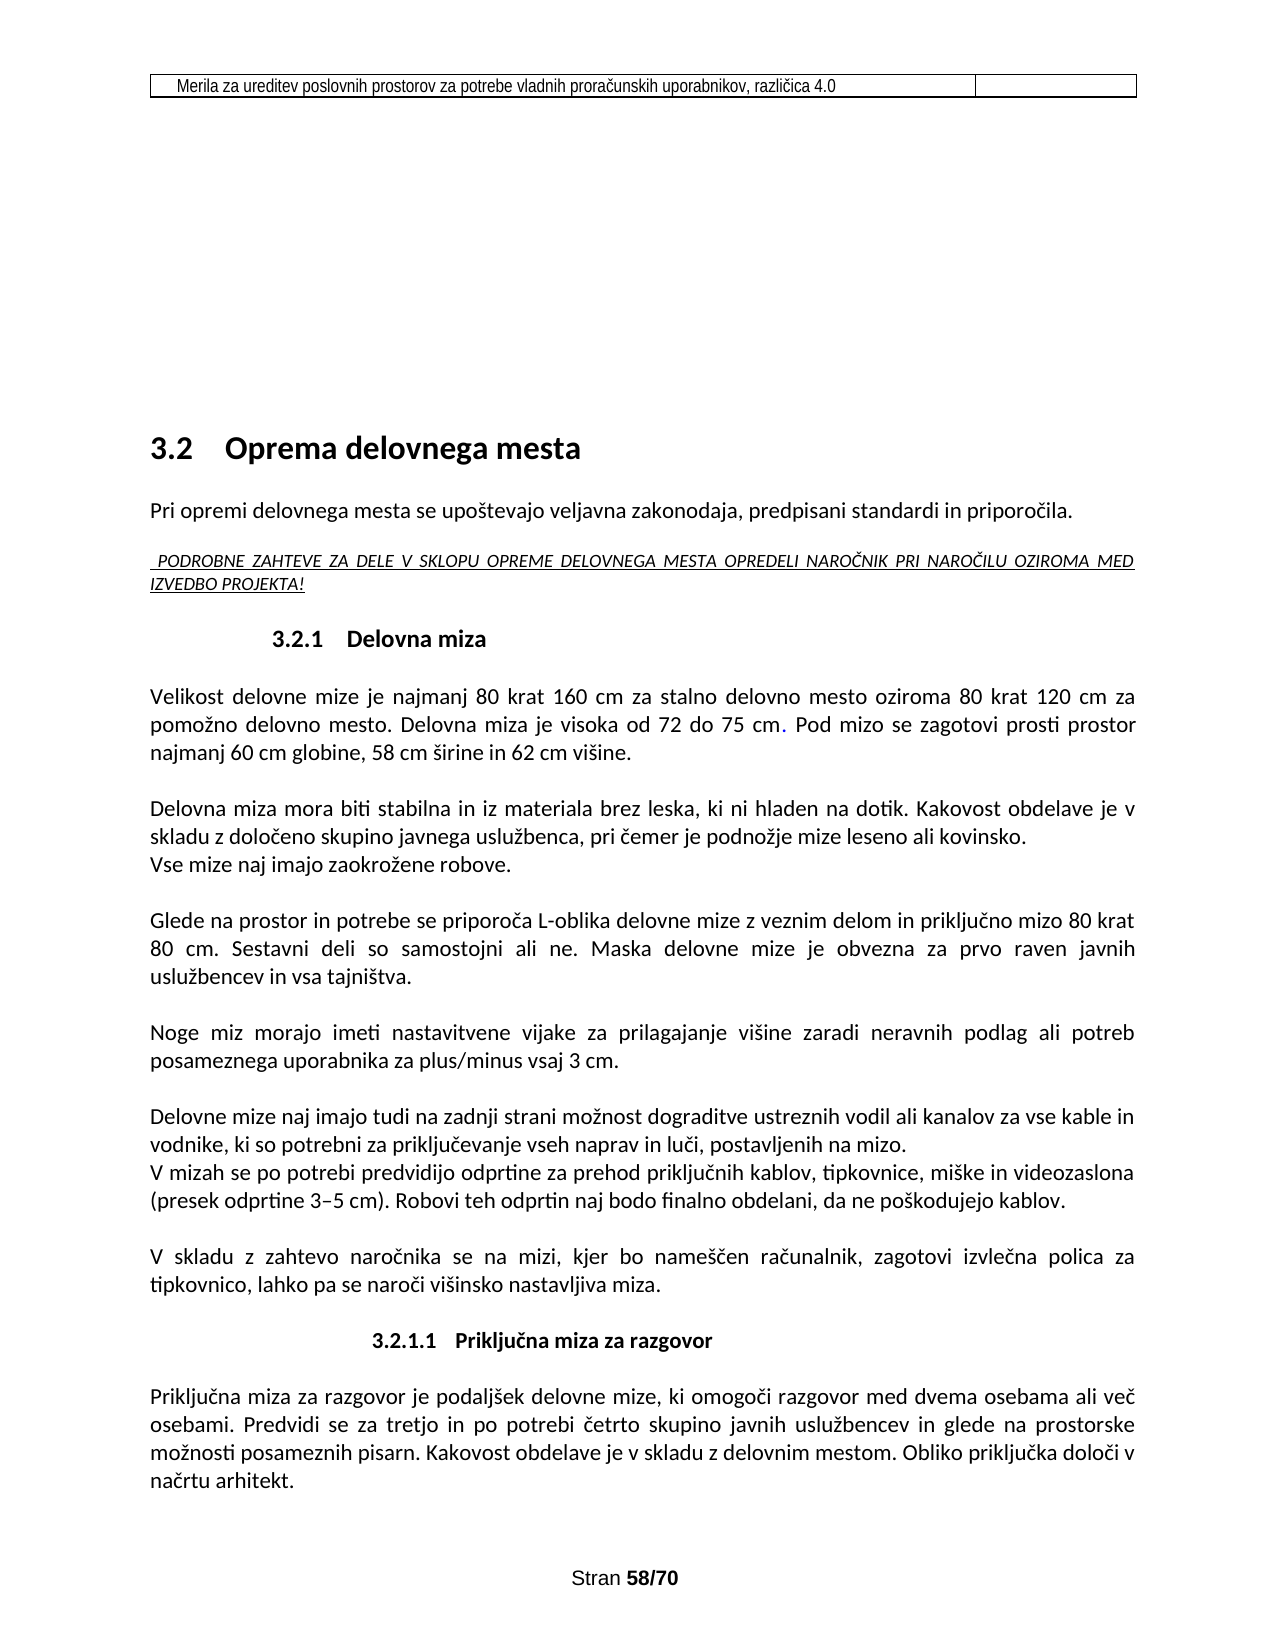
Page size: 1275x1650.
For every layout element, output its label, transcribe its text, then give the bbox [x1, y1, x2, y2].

text Noge miz morajo imeti nastavitvene vijake za prilagajanje višine zaradi neravnih podlag ali potreb posameznega uporabnika za plus/minus vsaj . [150, 1018, 1137, 1074]
text Glede na prostor in potrebe se priporoča L-oblika delovne mize z veznim delom in priključno mizo 80 krat 80 cm. Sestavni deli so samostojni ali ne. Maska delovne mize je obvezna za prvo raven javnih uslužbencev in vsa tajništva. [150, 906, 1137, 990]
text V skladu z zahtevo naročnika se na mizi, kjer bo nameščen računalnik, zagotovi izvlečna polica za tipkovnico, lahko pa se naroči višinsko nastavljiva miza. [150, 1242, 1137, 1298]
text Delovna miza mora biti stabilna in iz materiala brez leska, ki ni hladen na dotik. Kakovost obdelave je v skladu z določeno skupino javnega uslužbenca, pri čemer je podnožje mize leseno ali kovinsko. [150, 794, 1137, 850]
text Delovne mize naj imajo tudi na zadnji strani možnost dograditve ustreznih vodil ali kanalov za vse kable in vodnike, ki so potrebni za priključevanje vseh naprav in luči, postavljenih na mizo. [150, 1102, 1137, 1158]
text Velikost delovne mize je najmanj 80 krat 160 cm za stalno delovno mesto oziroma 80 krat 120 cm za pomožno delovno mesto. Delovna miza je visoka od 72 do . Pod mizo se zagotovi prosti prostor najmanj 60 cm globine, 58 cm širine in 62 cm višine. [150, 682, 1137, 766]
list Priključna miza za razgovor [372, 1326, 1137, 1354]
text 3.2 Oprema delovnega mesta [150, 427, 1137, 468]
text V mizah se po potrebi predvidijo odprtine za prehod priključnih kablov, tipkovnice, miške in videozaslona (presek odprtine 3–5 cm). Robovi teh odprtin naj bodo finalno obdelani, da ne poškodujejo kablov. [150, 1158, 1137, 1214]
text Vse mize naj imajo zaokrožene robove. [150, 850, 1137, 878]
text PODROBNE ZAHTEVE ZA DELE V SKLOPU OPREME DELOVNEGA MESTA OPREDELI NAROČNIK PRI NAROČILU OZIROMA MED IZVEDBO PROJEKTA! [150, 549, 1137, 595]
list Delovna miza [272, 623, 1137, 654]
text Priključna miza za razgovor je podaljšek delovne mize, ki omogoči razgovor med dvema osebama ali več osebami. Predvidi se za tretjo in po potrebi četrto skupino javnih uslužbencev in glede na prostorske možnosti posameznih pisarn. Kakovost obdelave je v skladu z delovnim mestom. Obliko priključka določi v načrtu arhitekt. [150, 1382, 1137, 1494]
text Pri opremi delovnega mesta se upoštevajo veljavna zakonodaja, predpisani standardi in priporočila. [150, 496, 1137, 524]
